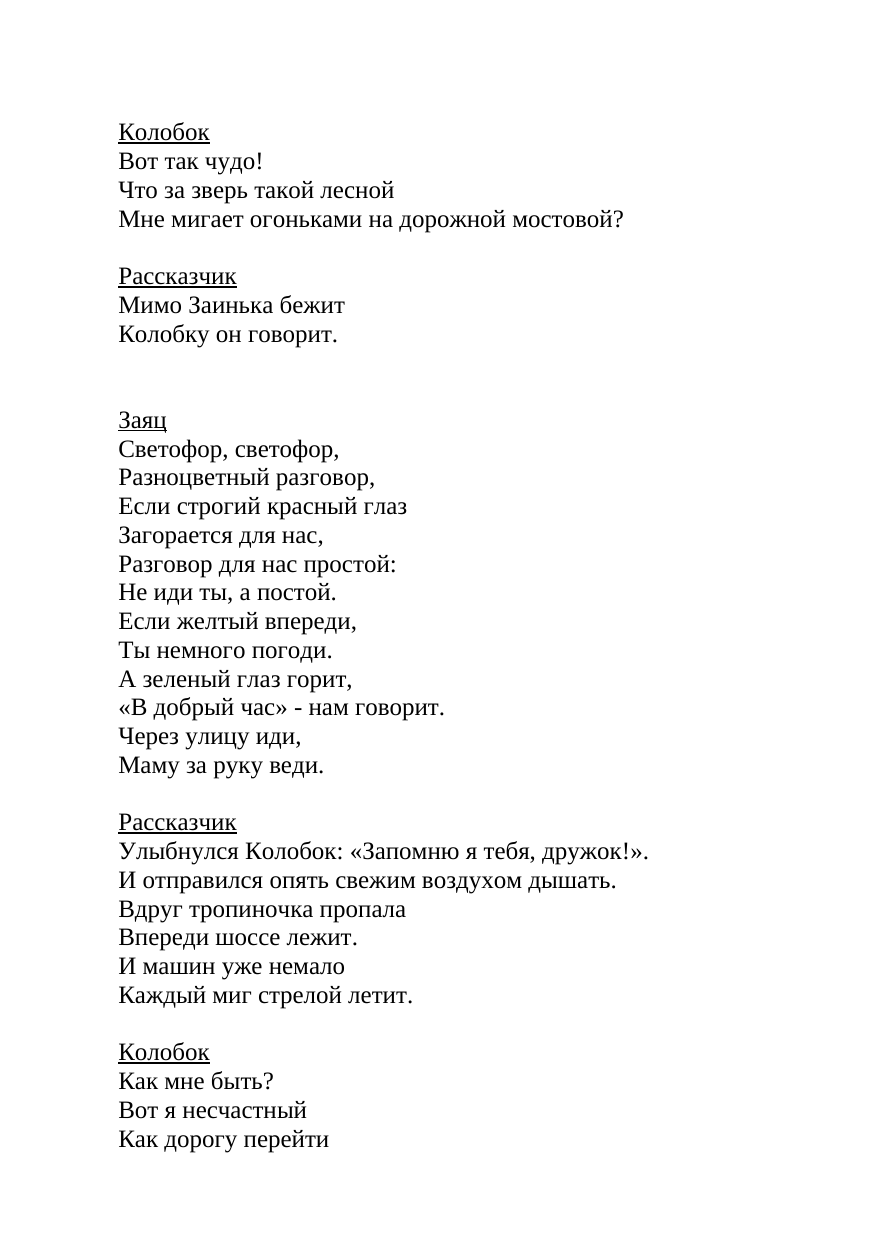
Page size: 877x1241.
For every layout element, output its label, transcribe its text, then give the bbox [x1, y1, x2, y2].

text Как дорогу перейти [118, 1124, 759, 1152]
text Если желтый впереди, [118, 606, 759, 635]
text Впереди шоссе лежит. [118, 922, 759, 951]
text Светофор, светофор, [118, 434, 759, 462]
text Рассказчик [118, 261, 759, 290]
text Загорается для нас, [118, 520, 759, 549]
text Маму за руку веди. [118, 750, 759, 779]
text Колобку он говорит. [118, 319, 759, 347]
text Разноцветный разговор, [118, 462, 759, 491]
text Колобок [118, 1037, 759, 1066]
text Мимо Заинька бежит [118, 290, 759, 319]
text Через улицу иди, [118, 721, 759, 750]
text А зеленый глаз горит, [118, 664, 759, 692]
text Улыбнулся Колобок: «Запомню я тебя, дружок!». [118, 836, 759, 865]
text Каждый миг стрелой летит. [118, 980, 759, 1009]
text Рассказчик [118, 807, 759, 836]
text Если строгий красный глаз [118, 491, 759, 520]
text И отправился опять свежим воздухом дышать. [118, 865, 759, 894]
text «В добрый час» - нам говорит. [118, 692, 759, 721]
text Что за зверь такой лесной [118, 175, 759, 204]
text Не иди ты, а постой. [118, 577, 759, 606]
text Заяц [118, 405, 759, 434]
text Как мне быть? [118, 1066, 759, 1095]
text Мне мигает огоньками на дорожной мостовой? [118, 204, 759, 232]
text Ты немного погоди. [118, 635, 759, 664]
text Вот так чудо! [118, 146, 759, 175]
text Разговор для нас простой: [118, 549, 759, 577]
text Вдруг тропиночка пропала [118, 894, 759, 922]
text И машин уже немало [118, 951, 759, 980]
text Колобок [118, 117, 759, 146]
text Вот я несчастный [118, 1095, 759, 1124]
